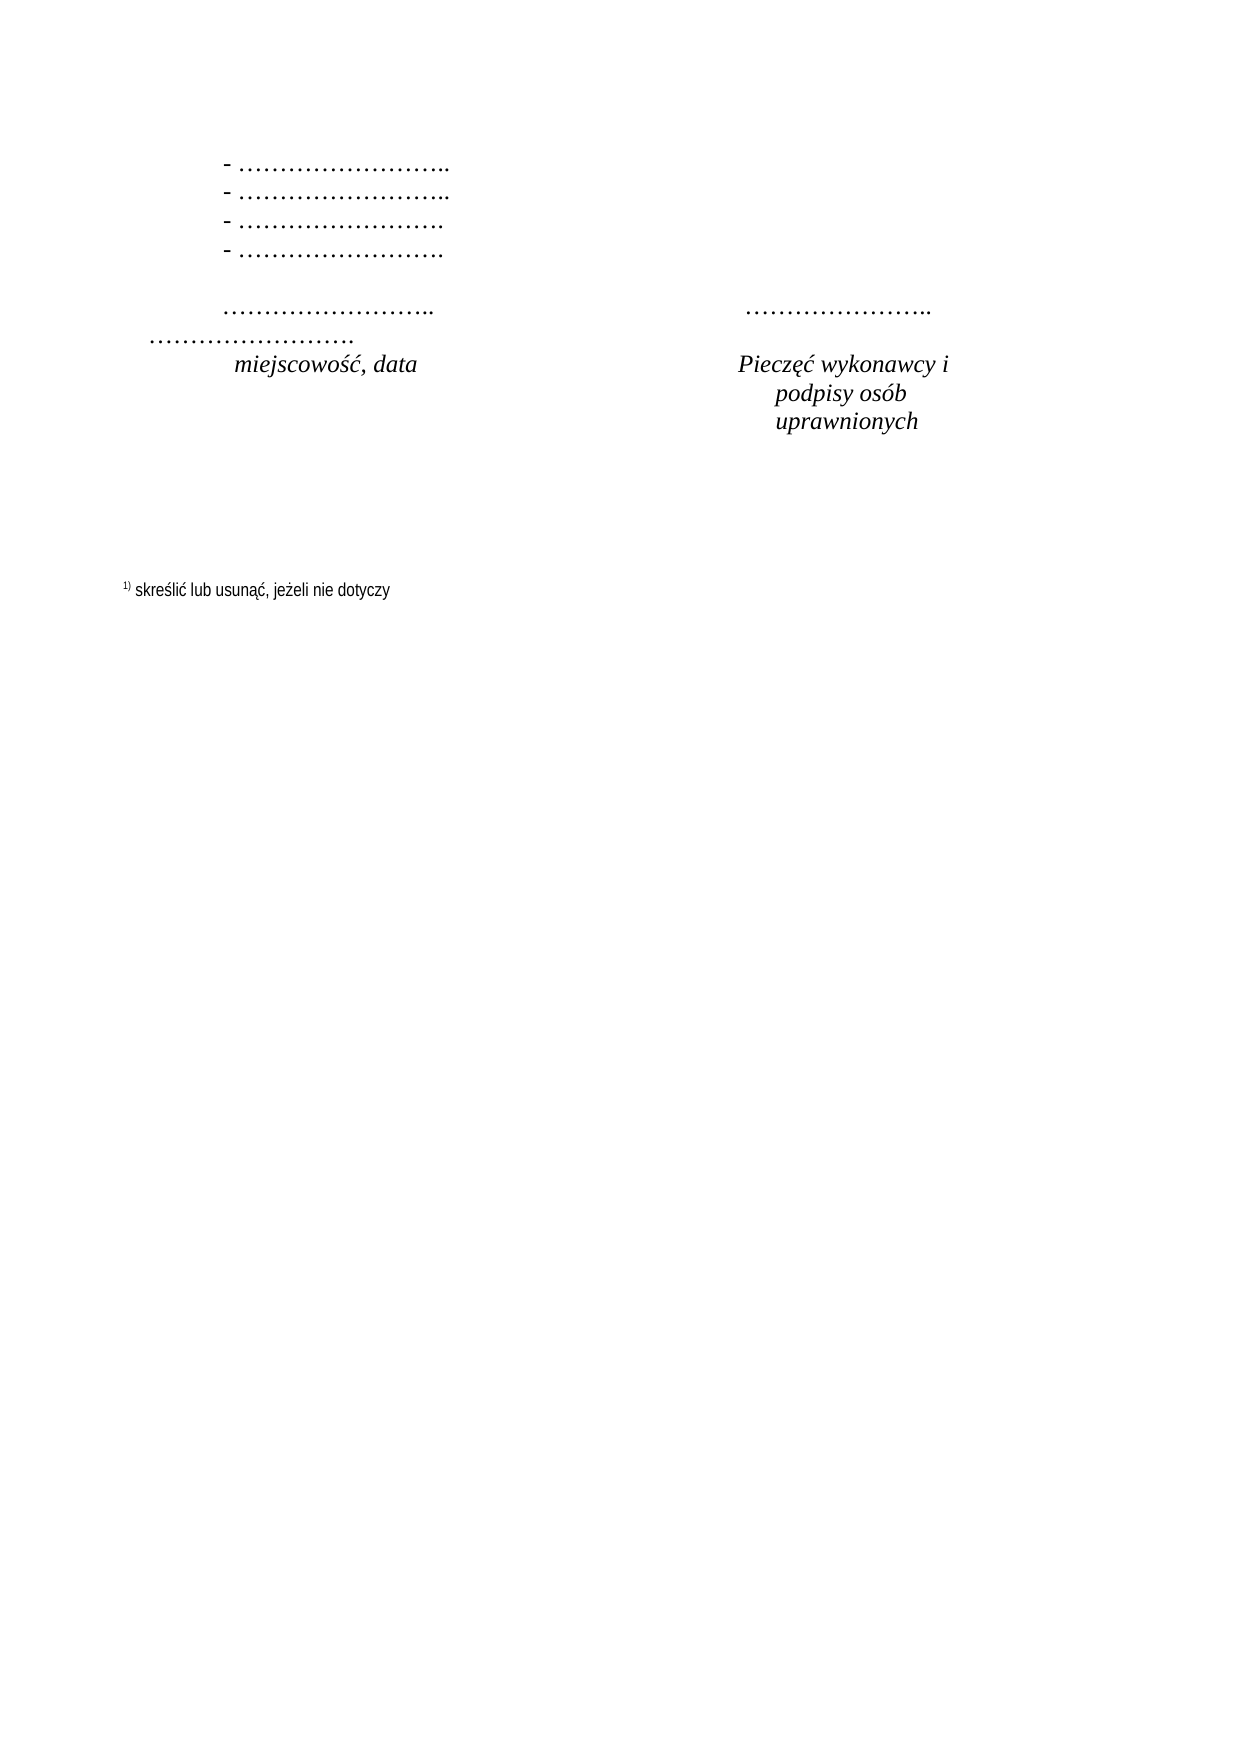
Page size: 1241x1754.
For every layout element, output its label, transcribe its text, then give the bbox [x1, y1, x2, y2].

text ……………………. [148, 320, 1138, 349]
text - ……………………. [223, 234, 1138, 263]
text - ……………………. [223, 205, 1138, 234]
text - …………………….. [223, 176, 1138, 205]
text miejscowość, data Pieczęć wykonawcy i podpisy osób uprawnionych [234, 349, 1034, 435]
text …………………….. ………………….. [222, 291, 1138, 320]
text 1) skreślić lub usunąć, jeżeli nie dotyczy [123, 579, 1138, 601]
text - …………………….. [223, 148, 1138, 176]
